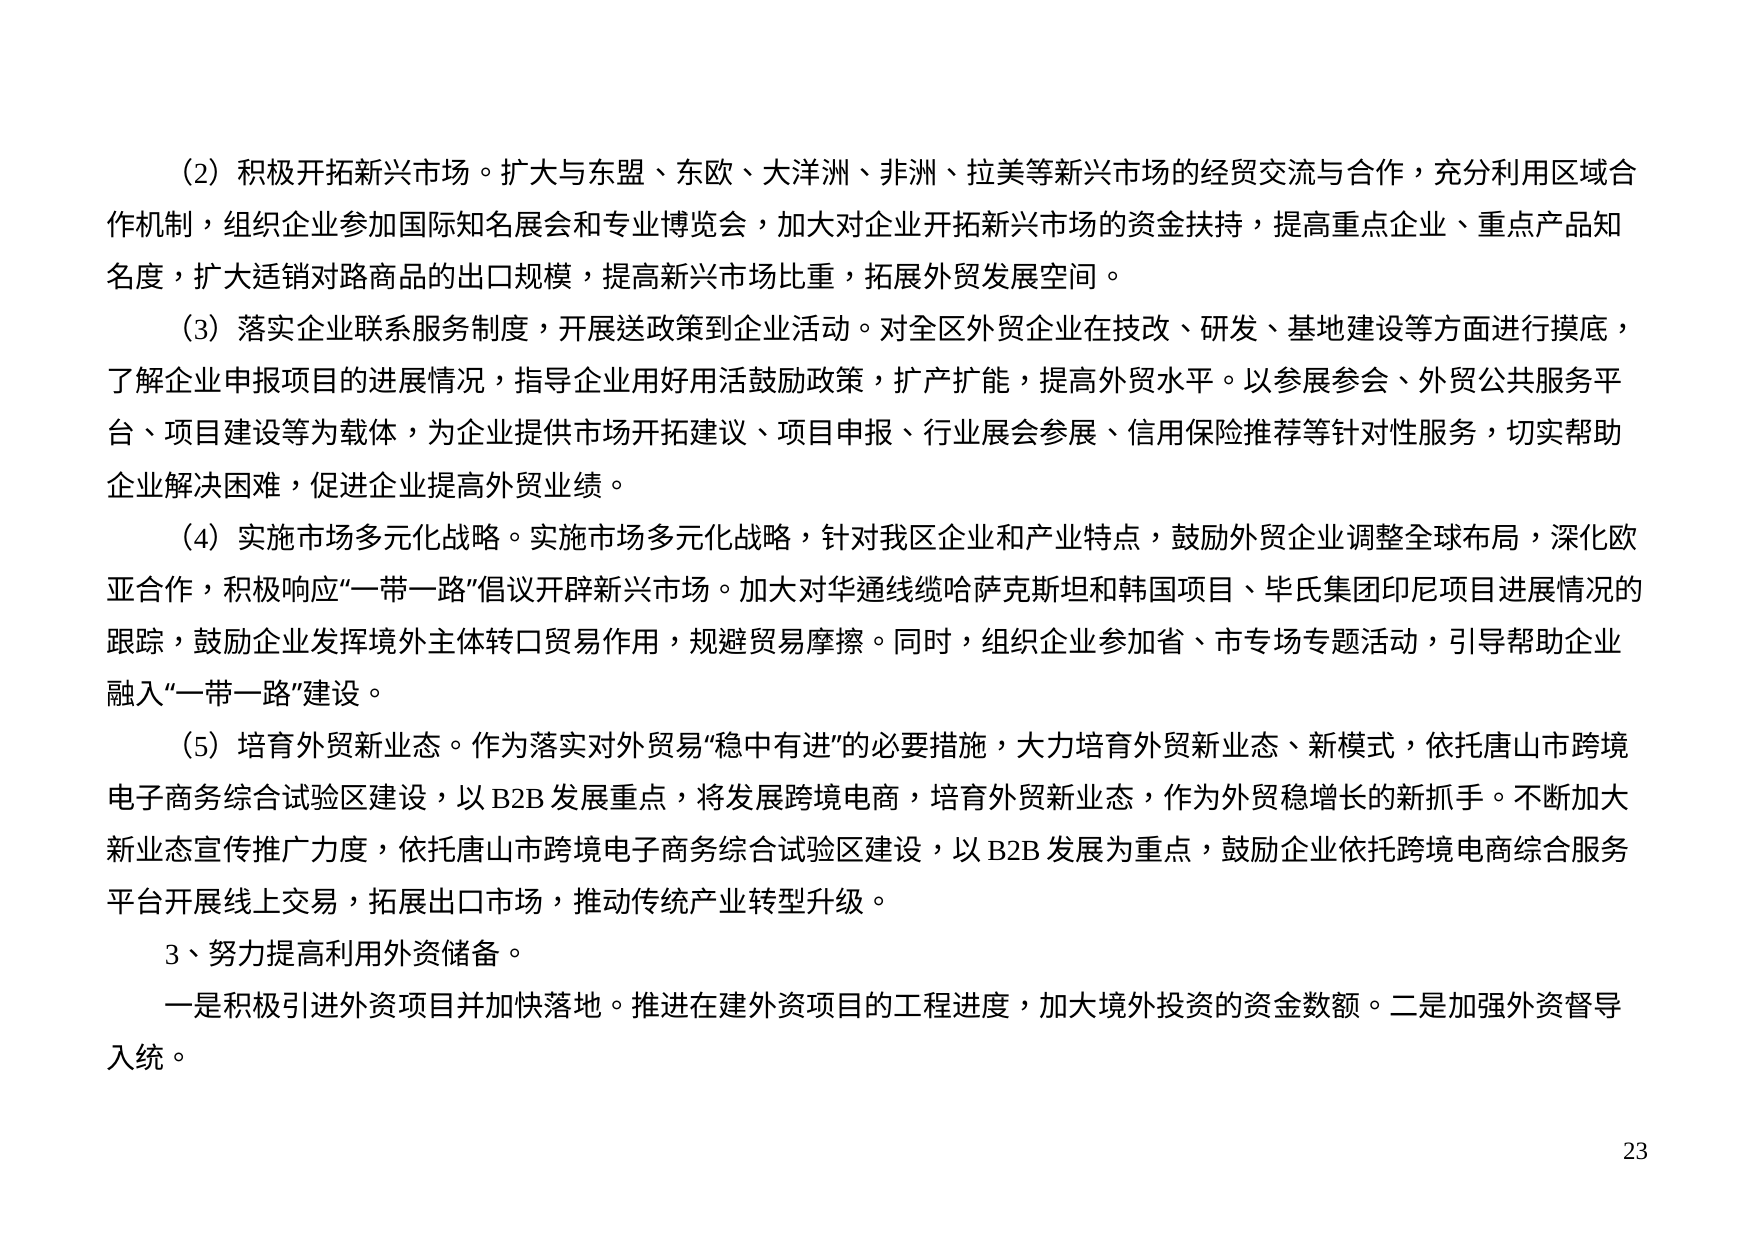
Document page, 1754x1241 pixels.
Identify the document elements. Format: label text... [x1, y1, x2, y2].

text （2）积极开拓新兴市场。扩大与东盟、东欧、大洋洲、非洲、拉美等新兴市场的经贸交流与合作，充分利用区域合作机制，组织企业参加国际知名展会和专业博览会，加大对企业开拓新兴市场的资金扶持，提高重点企业、重点产品知名度，扩大适销对路商品的出口规模，提高新兴市场比重，拓展外贸发展空间。 [106, 142, 1648, 298]
text （3）落实企业联系服务制度，开展送政策到企业活动。对全区外贸企业在技改、研发、基地建设等方面进行摸底，了解企业申报项目的进展情况，指导企业用好用活鼓励政策，扩产扩能，提高外贸水平。以参展参会、外贸公共服务平台、项目建设等为载体，为企业提供市场开拓建议、项目申报、行业展会参展、信用保险推荐等针对性服务，切实帮助企业解决困难，促进企业提高外贸业绩。 [106, 298, 1648, 506]
text （4）实施市场多元化战略。实施市场多元化战略，针对我区企业和产业特点，鼓励外贸企业调整全球布局，深化欧亚合作，积极响应“一带一路”倡议开辟新兴市场。加大对华通线缆哈萨克斯坦和韩国项目、毕氏集团印尼项目进展情况的跟踪，鼓励企业发挥境外主体转口贸易作用，规避贸易摩擦。同时，组织企业参加省、市专场专题活动，引导帮助企业融入“一带一路”建设。 [106, 506, 1648, 715]
text 3、努力提高利用外资储备。 [106, 923, 1648, 975]
text 一是积极引进外资项目并加快落地。推进在建外资项目的工程进度，加大境外投资的资金数额。二是加强外资督导入统。 [106, 975, 1648, 1079]
text （5）培育外贸新业态。作为落实对外贸易“稳中有进”的必要措施，大力培育外贸新业态、新模式，依托唐山市跨境电子商务综合试验区建设，以B2B发展重点，将发展跨境电商，培育外贸新业态，作为外贸稳增长的新抓手。不断加大新业态宣传推广力度，依托唐山市跨境电子商务综合试验区建设，以B2B发展为重点，鼓励企业依托跨境电商综合服务平台开展线上交易，拓展出口市场，推动传统产业转型升级。 [106, 715, 1648, 923]
